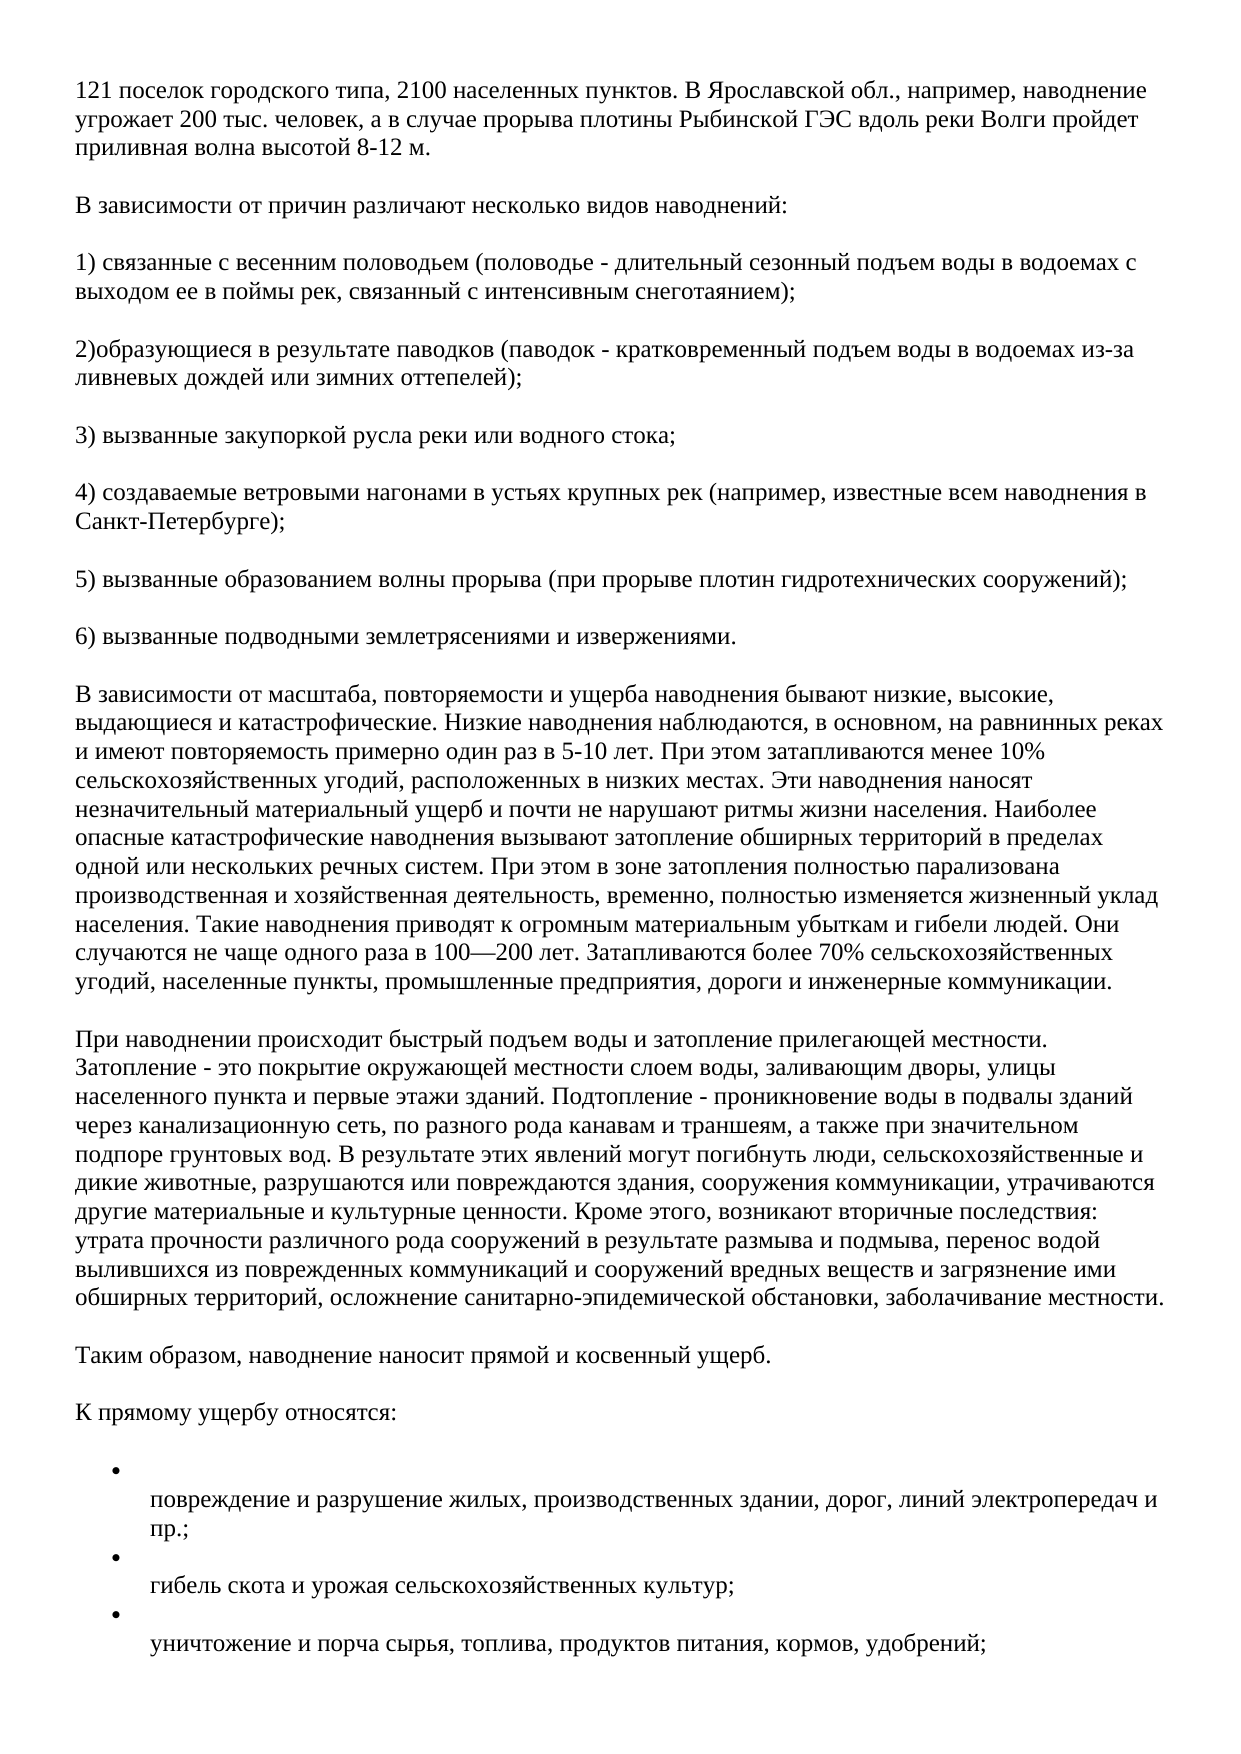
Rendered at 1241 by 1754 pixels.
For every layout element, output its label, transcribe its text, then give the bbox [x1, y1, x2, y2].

list гибель скота и урожая сельскохозяйственных культур; [112, 1542, 1165, 1599]
list уничтожение и порча сырья, топлива, продуктов питания, кормов, удобрений; [112, 1599, 1165, 1657]
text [75, 75, 1165, 1426]
list повреждение и разрушение жилых, производственных здании, дорог, линий электропередач и пр.; [112, 1455, 1165, 1542]
